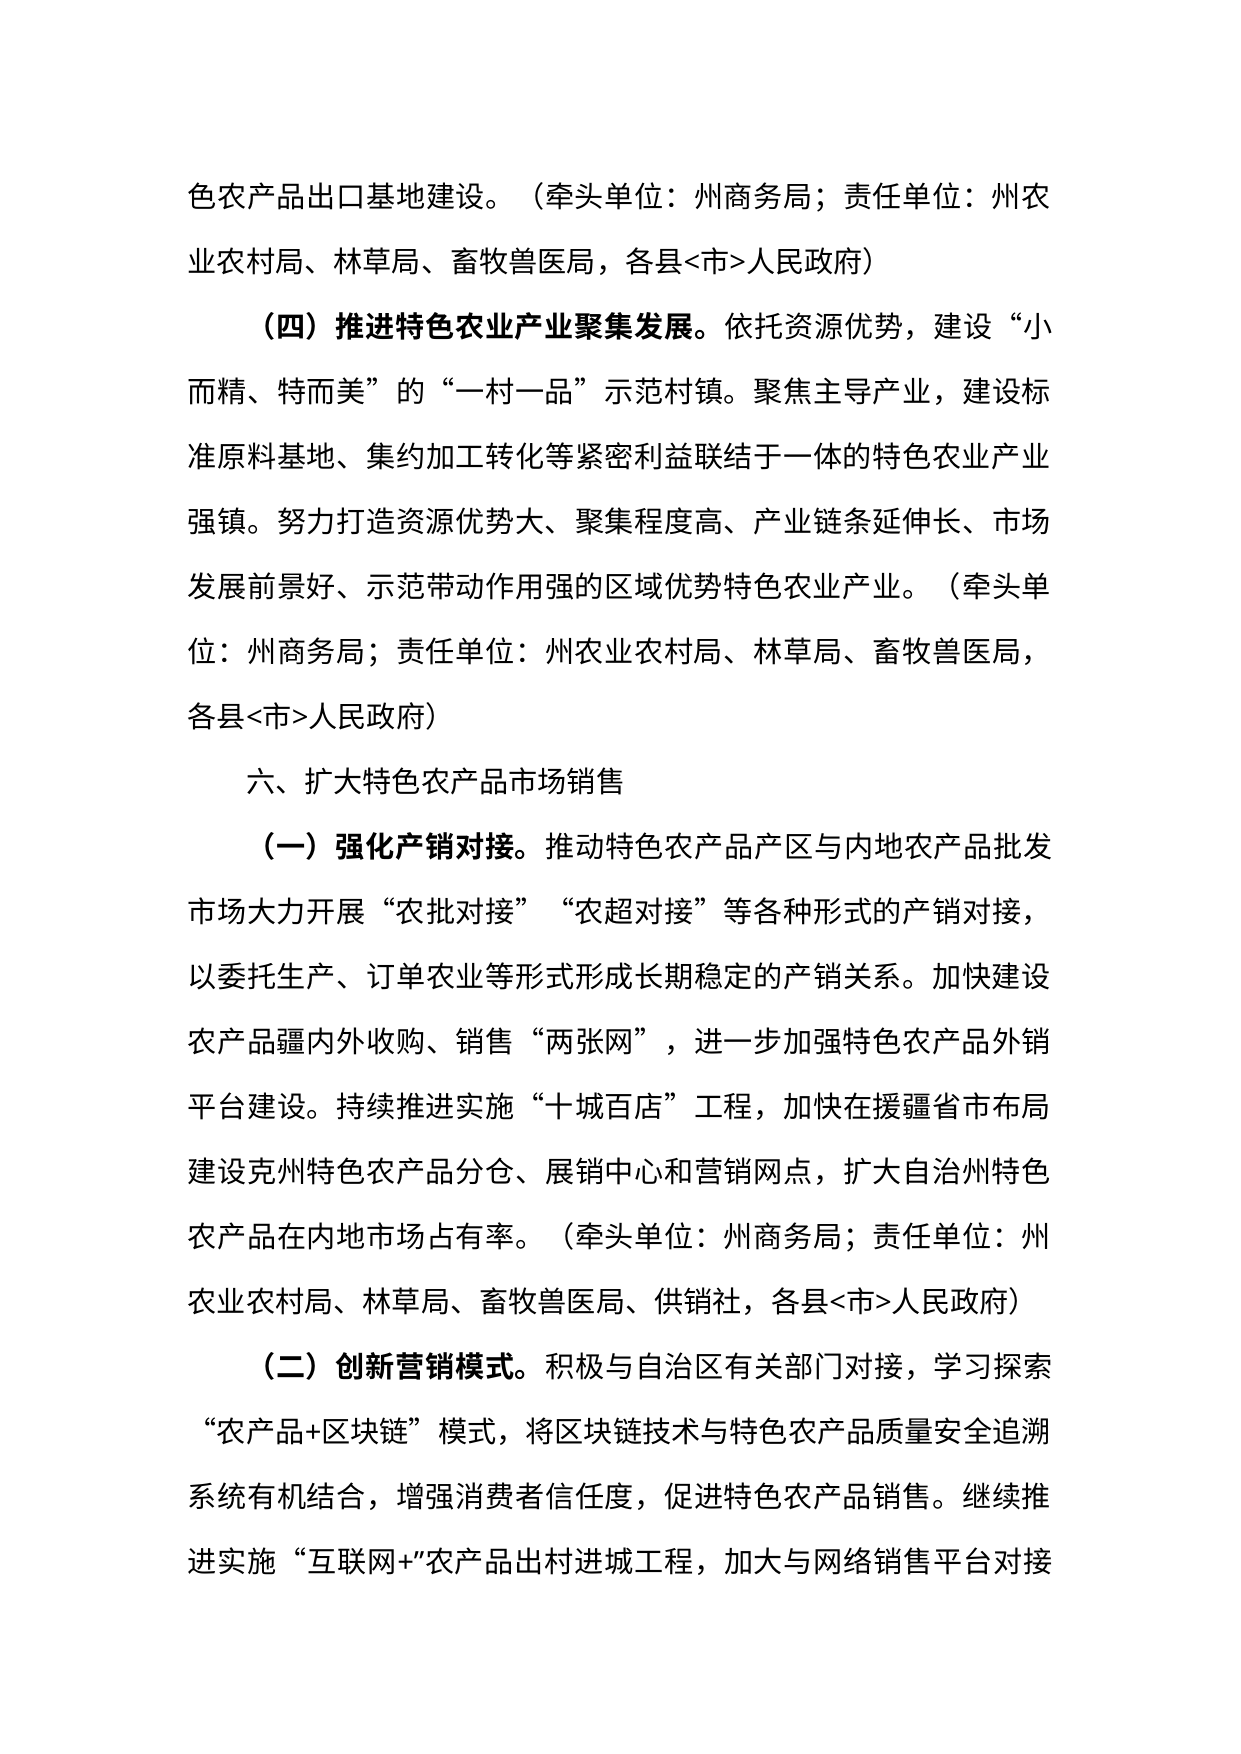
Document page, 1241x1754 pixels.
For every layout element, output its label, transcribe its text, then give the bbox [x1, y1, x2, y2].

text 六、扩大特色农产品市场销售 [187, 747, 1053, 812]
text （一）强化产销对接。推动特色农产品产区与内地农产品批发市场大力开展“农批对接”“农超对接”等各种形式的产销对接，以委托生产、订单农业等形式形成长期稳定的产销关系。加快建设农产品疆内外收购、销售“两张网”，进一步加强特色农产品外销平台建设。持续推进实施“十城百店”工程，加快在援疆省市布局建设克州特色农产品分仓、展销中心和营销网点，扩大自治州特色农产品在内地市场占有率。（牵头单位：州商务局；责任单位：州农业农村局、林草局、畜牧兽医局、供销社，各县<市>人民政府） [187, 812, 1053, 1332]
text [187, 162, 1053, 292]
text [187, 1332, 1053, 1592]
text （四）推进特色农业产业聚集发展。依托资源优势，建设“小而精、特而美”的“一村一品”示范村镇。聚焦主导产业，建设标准原料基地、集约加工转化等紧密利益联结于一体的特色农业产业强镇。努力打造资源优势大、聚集程度高、产业链条延伸长、市场发展前景好、示范带动作用强的区域优势特色农业产业。（牵头单位：州商务局；责任单位：州农业农村局、林草局、畜牧兽医局，各县<市>人民政府） [187, 292, 1053, 747]
